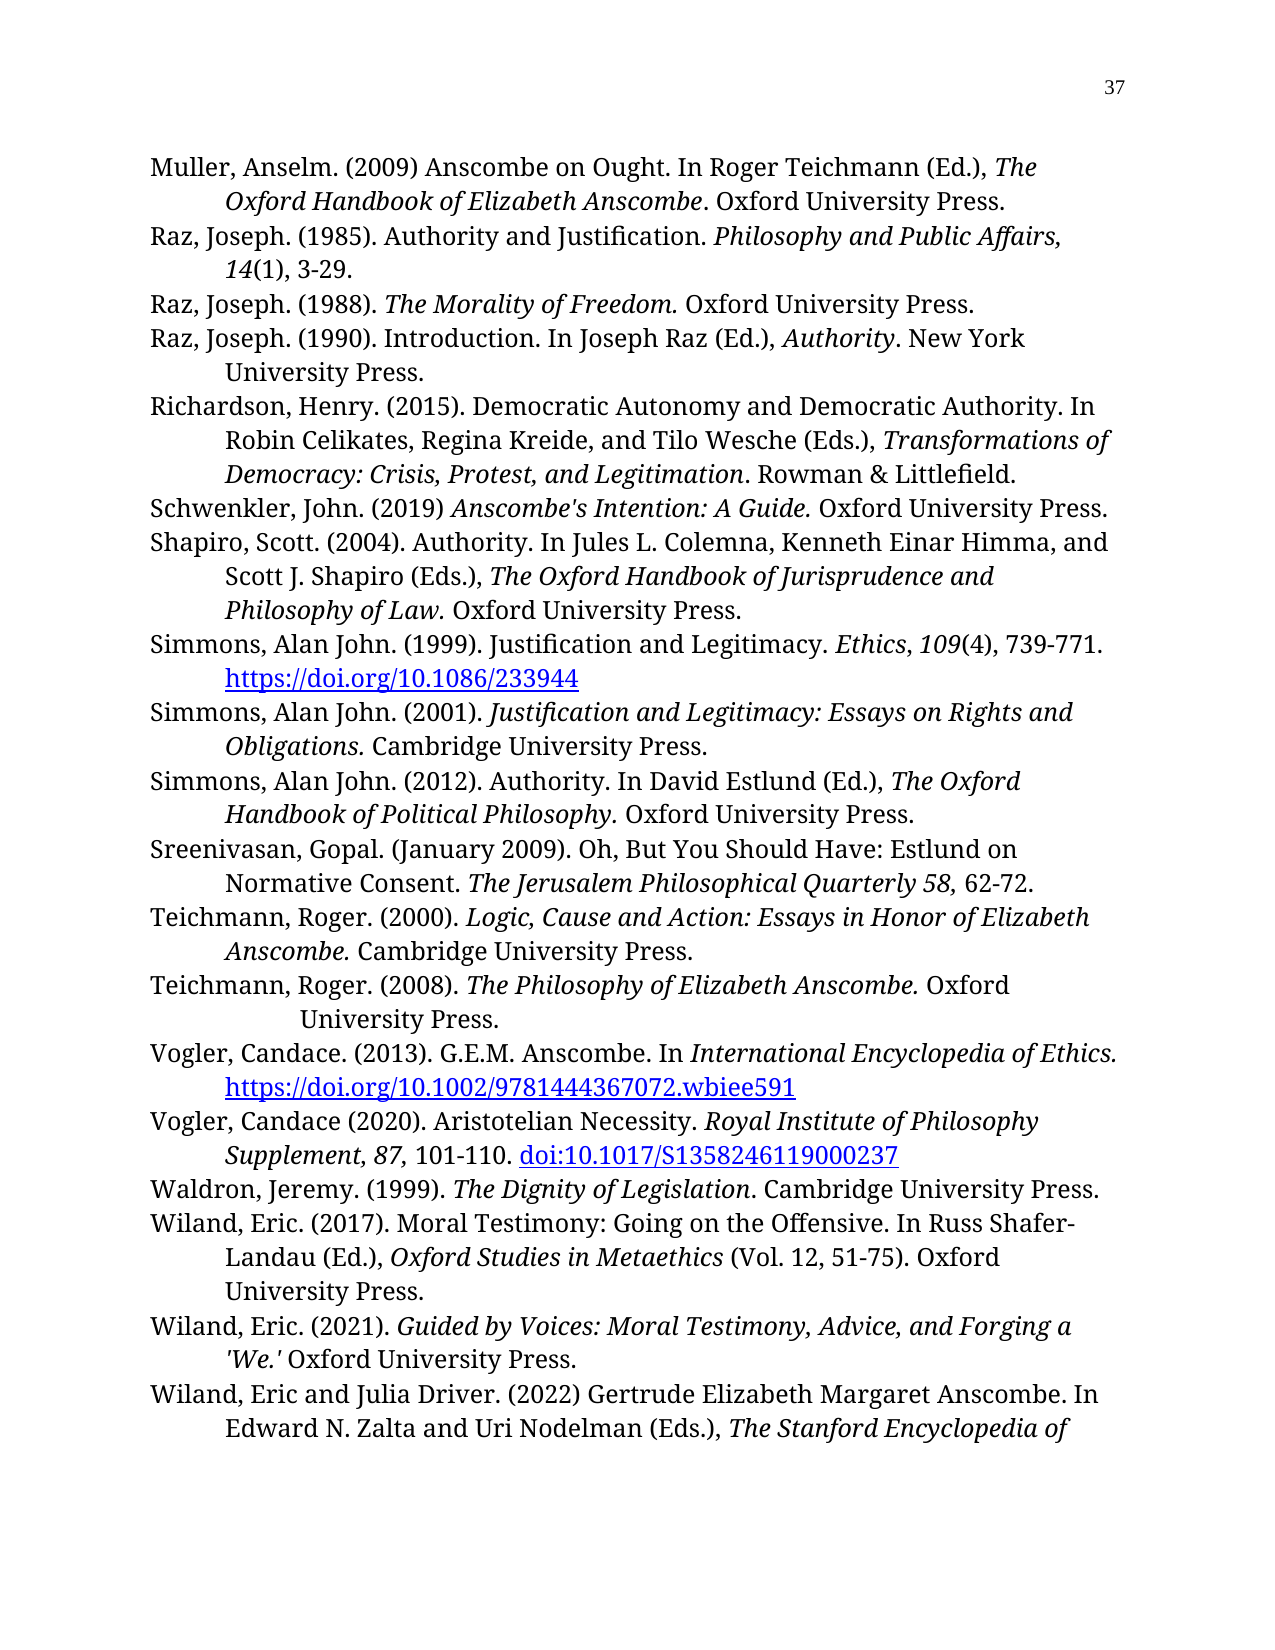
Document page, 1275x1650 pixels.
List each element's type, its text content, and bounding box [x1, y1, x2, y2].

text Simmons, Alan John. (2001). Justification and Legitimacy: Essays on Rights and Obligations. Cambridge University Press. [150, 695, 1125, 763]
text Shapiro, Scott. (2004). Authority. In Jules L. Colemna, Kenneth Einar Himma, and Scott J. Shapiro (Eds.), The Oxford Handbook of Jurisprudence and Philosophy of Law. Oxford University Press. [150, 525, 1125, 627]
text Vogler, Candace. (2013). G.E.M. Anscombe. In International Encyclopedia of Ethics. https://doi.org/10.1002/9781444367072.wbiee591 [150, 1036, 1125, 1104]
text Simmons, Alan John. (2012). Authority. In David Estlund (Ed.), The Oxford Handbook of Political Philosophy. Oxford University Press. [150, 763, 1125, 831]
text Raz, Joseph. (1988). The Morality of Freedom. Oxford University Press. [150, 286, 1125, 320]
text Richardson, Henry. (2015). Democratic Autonomy and Democratic Authority. In Robin Celikates, Regina Kreide, and Tilo Wesche (Eds.), Transformations of Democracy: Crisis, Protest, and Legitimation. Rowman & Littlefield. [150, 388, 1125, 491]
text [150, 1376, 1125, 1444]
text Wiland, Eric. (2017). Moral Testimony: Going on the Offensive. In Russ Shafer-Landau (Ed.), Oxford Studies in Metaethics (Vol. 12, 51-75). Oxford University Press. [150, 1206, 1125, 1308]
text Vogler, Candace (2020). Aristotelian Necessity. Royal Institute of Philosophy Supplement, 87, 101-110. doi:10.1017/S1358246119000237 [150, 1104, 1125, 1172]
text Teichmann, Roger. (2008). The Philosophy of Elizabeth Anscombe. Oxford University Press. [150, 967, 1125, 1036]
text Sreenivasan, Gopal. (January 2009). Oh, But You Should Have: Estlund on Normative Consent. The Jerusalem Philosophical Quarterly 58, 62-72. [150, 831, 1125, 899]
text Schwenkler, John. (2019) Anscombe's Intention: A Guide. Oxford University Press. [150, 491, 1125, 525]
text Waldron, Jeremy. (1999). The Dignity of Legislation. Cambridge University Press. [150, 1172, 1125, 1206]
text Muller, Anselm. (2009) Anscombe on Ought. In Roger Teichmann (Ed.), The Oxford Handbook of Elizabeth Anscombe. Oxford University Press. [150, 150, 1125, 218]
text Raz, Joseph. (1985). Authority and Justification. Philosophy and Public Affairs, 14(1), 3-29. [150, 218, 1125, 286]
text Simmons, Alan John. (1999). Justification and Legitimacy. Ethics, 109(4), 739-771. https://doi.org/10.1086/233944 [150, 627, 1125, 695]
text Raz, Joseph. (1990). Introduction. In Joseph Raz (Ed.), Authority. New York University Press. [150, 320, 1125, 388]
text Teichmann, Roger. (2000). Logic, Cause and Action: Essays in Honor of Elizabeth Anscombe. Cambridge University Press. [150, 899, 1125, 967]
text Wiland, Eric. (2021). Guided by Voices: Moral Testimony, Advice, and Forging a 'We.' Oxford University Press. [150, 1308, 1125, 1376]
